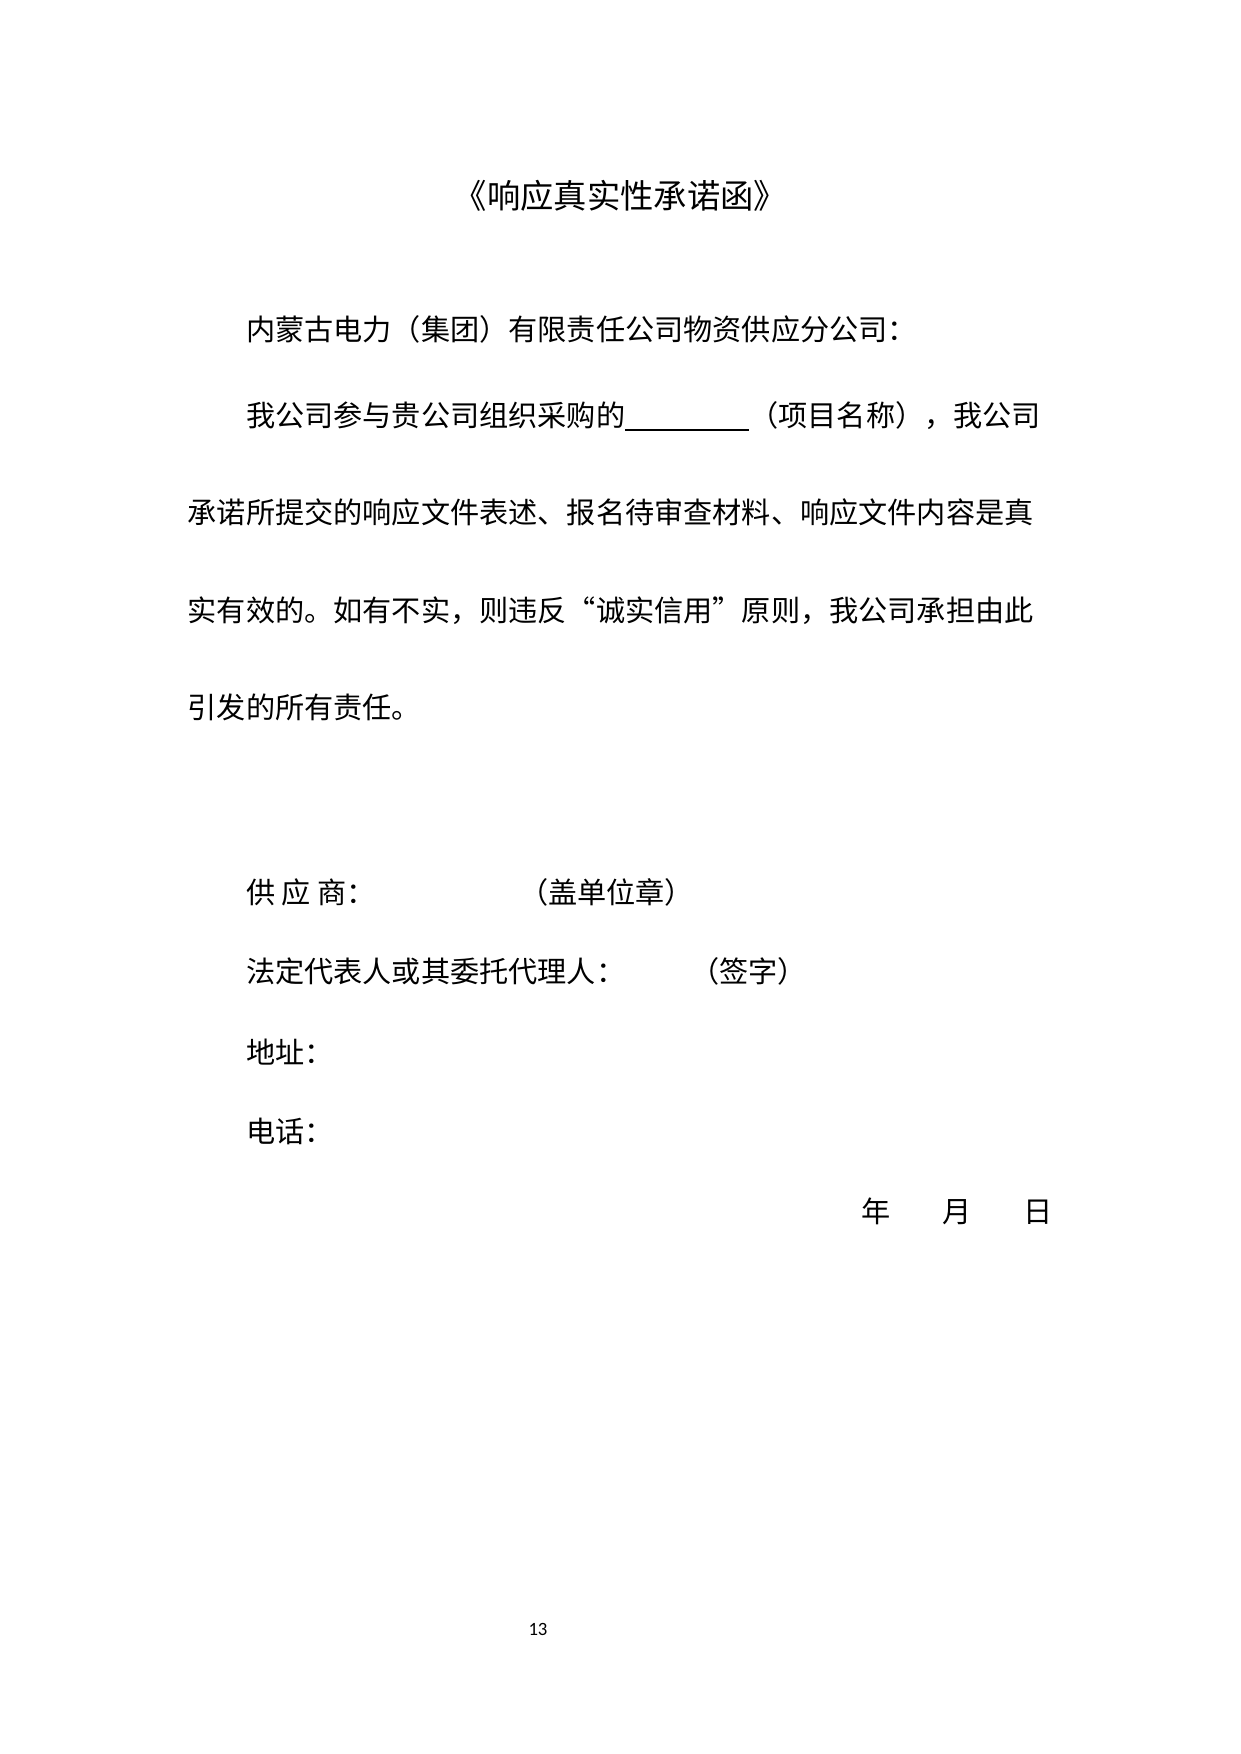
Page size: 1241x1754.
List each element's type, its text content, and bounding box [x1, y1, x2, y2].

table_cell 法定代表人或其委托代理人： （签字） [176, 937, 1064, 1018]
table_cell 地址： [176, 1019, 1064, 1098]
table_cell 年 月 日 [176, 1177, 1064, 1256]
text 我公司参与贵公司组织采购的 （项目名称），我公司承诺所提交的响应文件表述、报名待审查材料、响应文件内容是真实有效的。如有不实，则违反“诚实信用”原则，我公司承担由此引发的所有责任。 [187, 381, 1053, 739]
text 内蒙古电力（集团）有限责任公司物资供应分公司： [187, 295, 1053, 360]
text 《响应真实性承诺函》 [187, 162, 1053, 227]
table_cell 电话： [176, 1098, 1064, 1177]
table_header 供 应 商： （盖单位章） [176, 858, 1064, 937]
